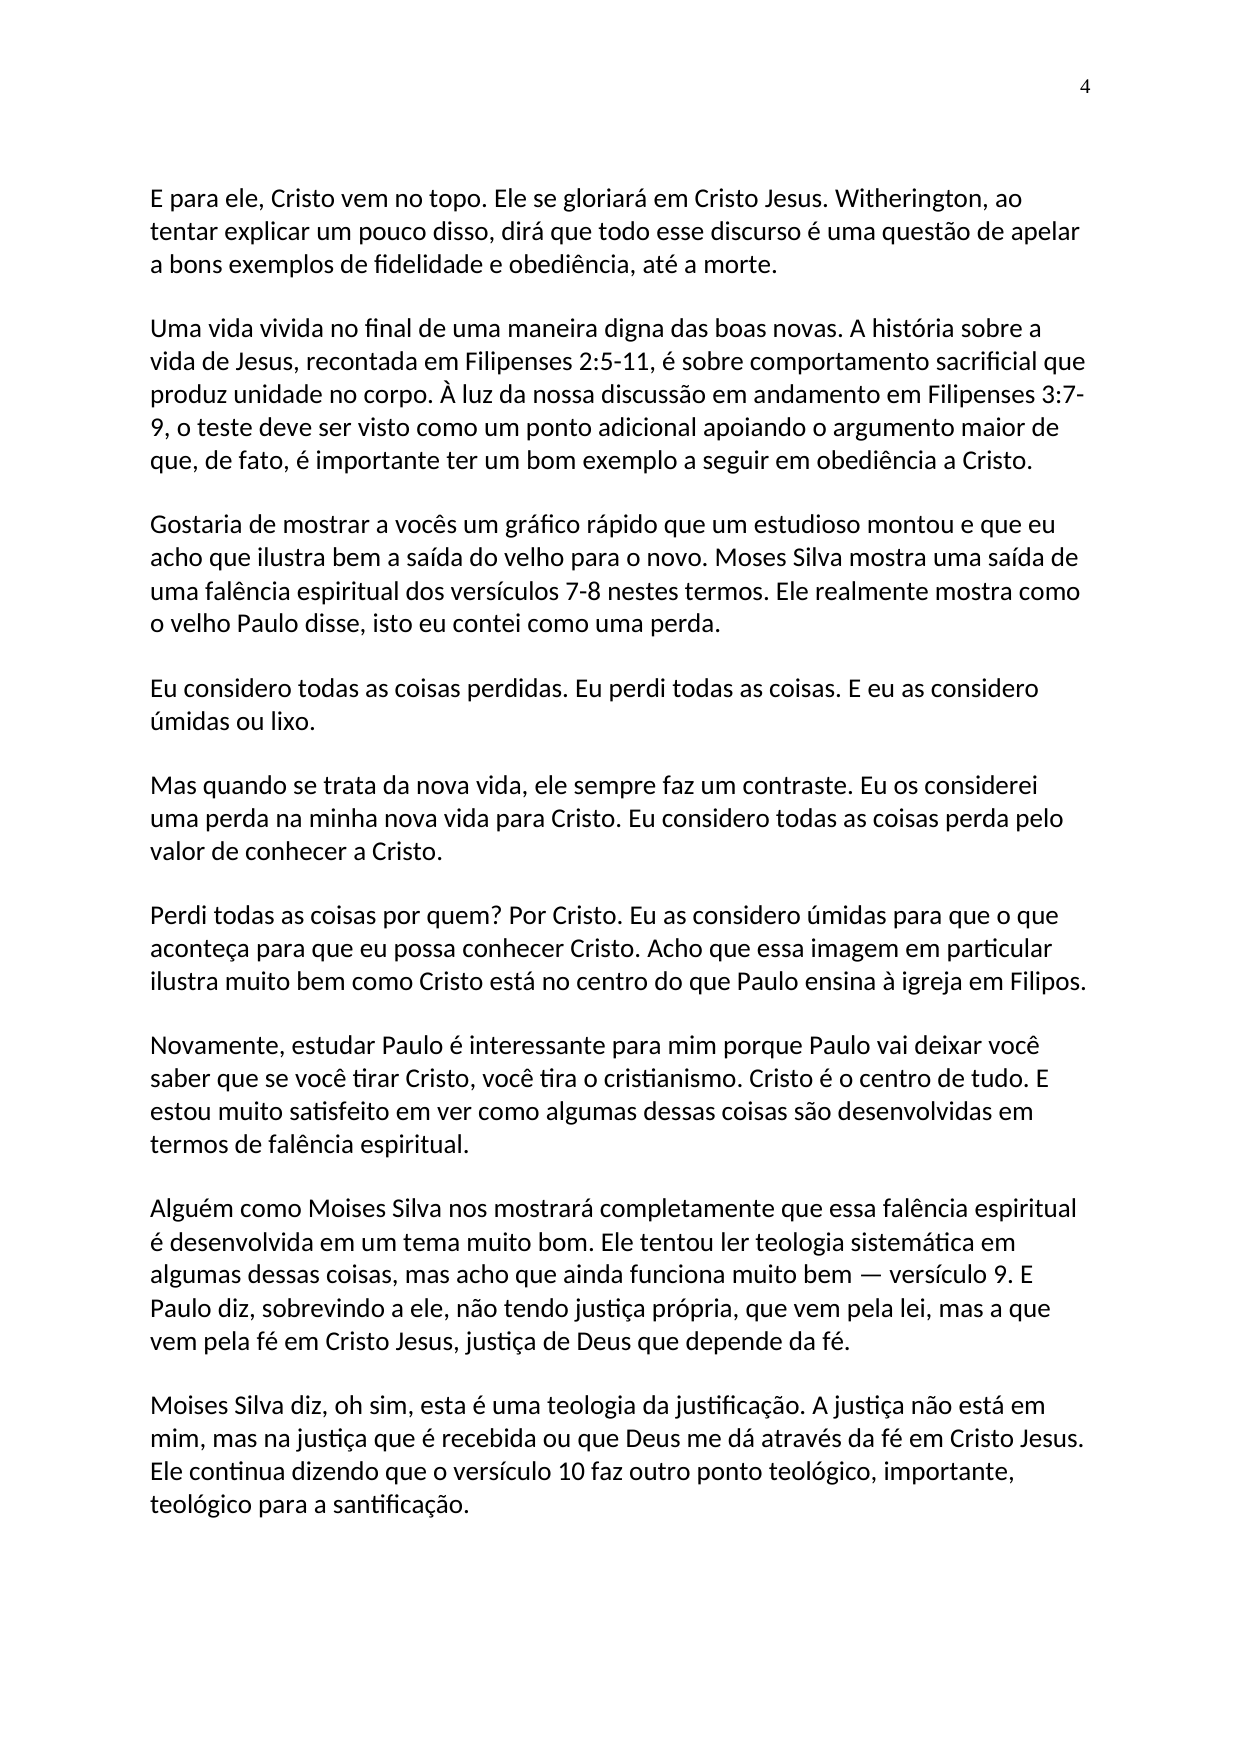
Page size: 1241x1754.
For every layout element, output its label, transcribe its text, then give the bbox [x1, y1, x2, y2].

text Moises Silva diz, oh sim, esta é uma teologia da justificação. A justiça não está em mim, mas na justiça que é recebida ou que Deus me dá através da fé em Cristo Jesus. Ele continua dizendo que o versículo 10 faz outro ponto teológico, importante, teológico para a santificação. [150, 1388, 1090, 1520]
text Alguém como Moises Silva nos mostrará completamente que essa falência espiritual é desenvolvida em um tema muito bom. Ele tentou ler teologia sistemática em algumas dessas coisas, mas acho que ainda funciona muito bem — versículo 9. E Paulo diz, sobrevindo a ele, não tendo justiça própria, que vem pela lei, mas a que vem pela fé em Cristo Jesus, justiça de Deus que depende da fé. [150, 1192, 1090, 1357]
text Uma vida vivida no final de uma maneira digna das boas novas. A história sobre a vida de Jesus, recontada em Filipenses 2:5-11, é sobre comportamento sacrificial que produz unidade no corpo. À luz da nossa discussão em andamento em Filipenses 3:7-9, o teste deve ser visto como um ponto adicional apoiando o argumento maior de que, de fato, é importante ter um bom exemplo a seguir em obediência a Cristo. [150, 311, 1090, 476]
text Mas quando se trata da nova vida, ele sempre faz um contraste. Eu os considerei uma perda na minha nova vida para Cristo. Eu considero todas as coisas perda pelo valor de conhecer a Cristo. [150, 768, 1090, 867]
text E para ele, Cristo vem no topo. Ele se gloriará em Cristo Jesus. Witherington, ao tentar explicar um pouco disso, dirá que todo esse discurso é uma questão de apelar a bons exemplos de fidelidade e obediência, até a morte. [150, 181, 1090, 280]
text Perdi todas as coisas por quem? Por Cristo. Eu as considero úmidas para que o que aconteça para que eu possa conhecer Cristo. Acho que essa imagem em particular ilustra muito bem como Cristo está no centro do que Paulo ensina à igreja em Filipos. [150, 898, 1090, 997]
text Eu considero todas as coisas perdidas. Eu perdi todas as coisas. E eu as considero úmidas ou lixo. [150, 671, 1090, 737]
text Gostaria de mostrar a vocês um gráfico rápido que um estudioso montou e que eu acho que ilustra bem a saída do velho para o novo. Moses Silva mostra uma saída de uma falência espiritual dos versículos 7-8 nestes termos. Ele realmente mostra como o velho Paulo disse, isto eu contei como uma perda. [150, 508, 1090, 640]
text Novamente, estudar Paulo é interessante para mim porque Paulo vai deixar você saber que se você tirar Cristo, você tira o cristianismo. Cristo é o centro de tudo. E estou muito satisfeito em ver como algumas dessas coisas são desenvolvidas em termos de falência espiritual. [150, 1028, 1090, 1161]
